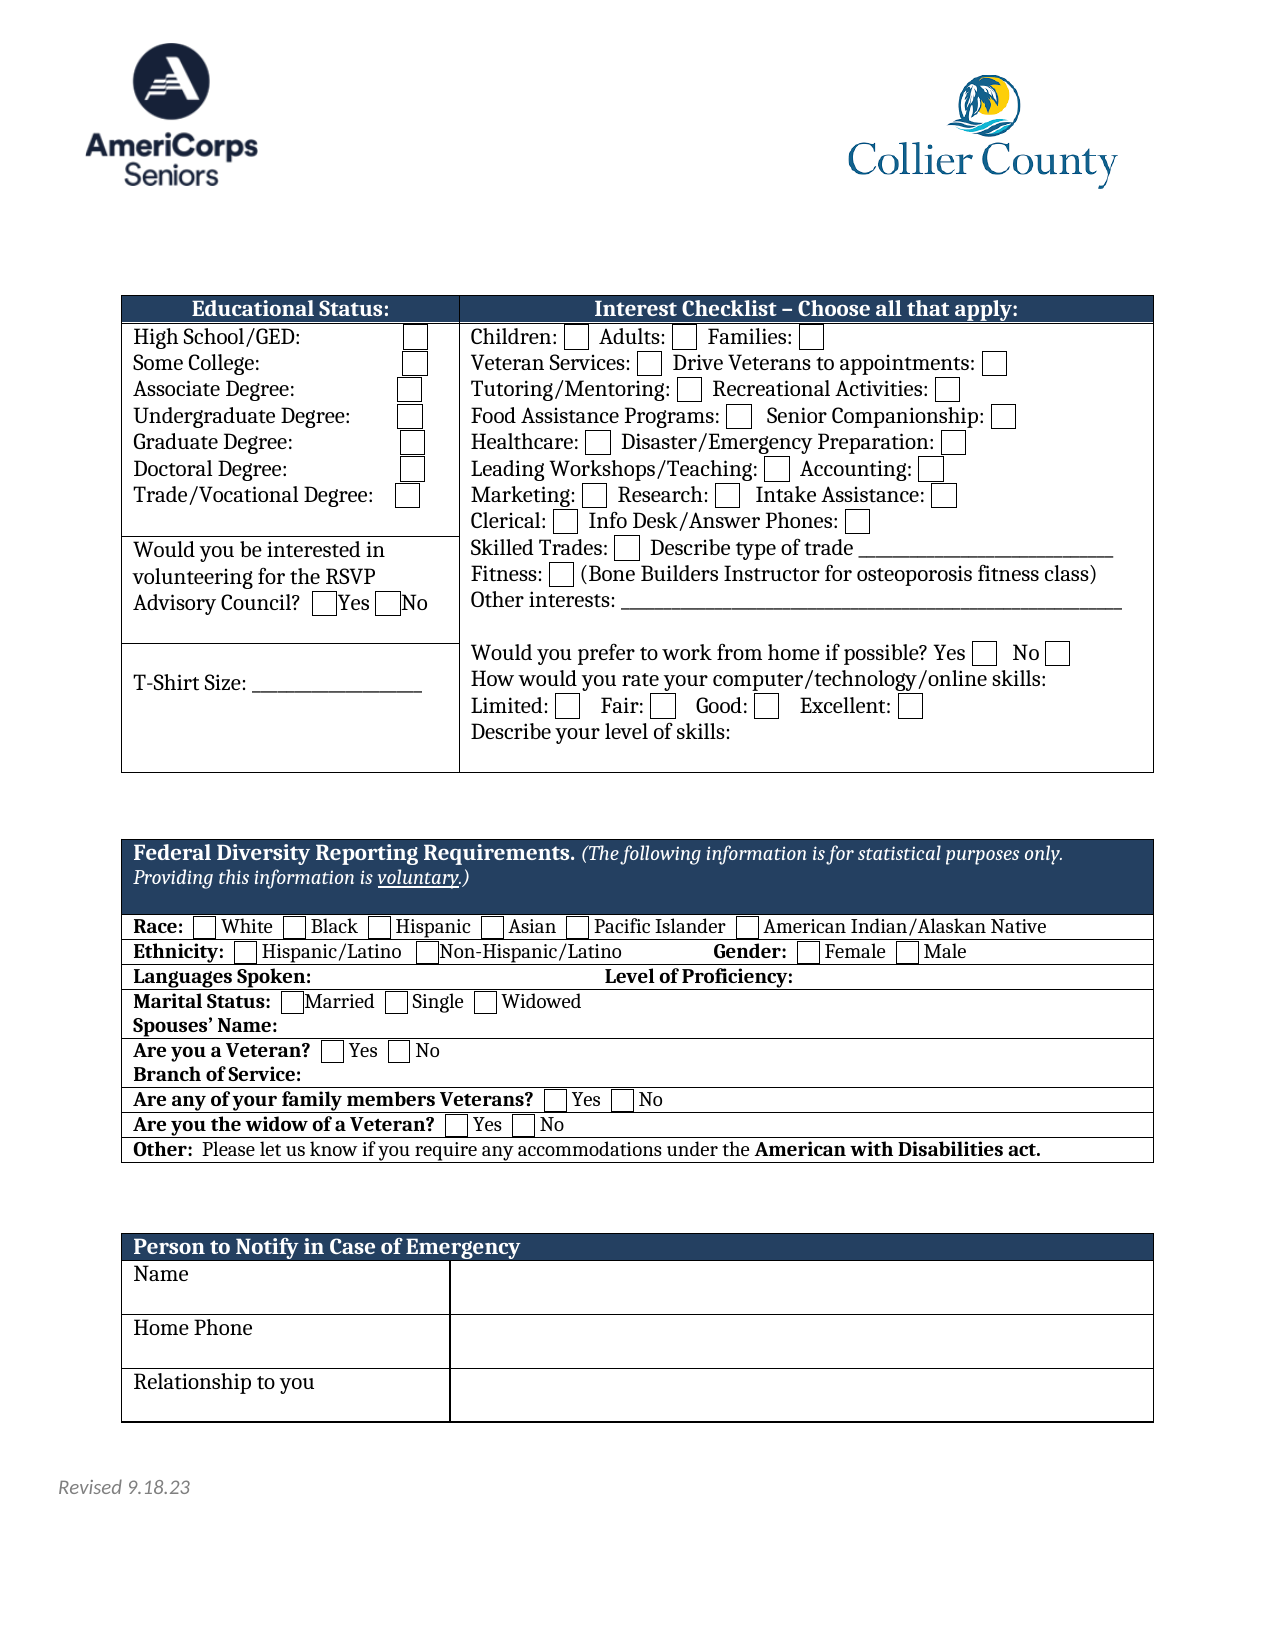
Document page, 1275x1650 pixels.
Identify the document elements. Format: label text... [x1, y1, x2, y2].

picture [85, 43, 258, 186]
table_header Educational Status: [122, 296, 459, 322]
table_cell Languages Spoken: Level of Proficiency: [122, 965, 1153, 989]
table_cell T-Shirt Size: ____________________ [122, 644, 459, 772]
picture [848, 75, 1118, 189]
table_cell [451, 1315, 1153, 1368]
table_cell Children: Adults: Families: Veteran Services: Drive Veterans to appointments: Tutoring/Mentoring: Recreational Activities: Food Assistance Programs: Senior Companionship: Healthcare: Disaster/Emergency Preparation: Leading Workshops/Teaching: Accounting: Marketing: Research: Intake Assistance: Clerical: Info Desk/Answer Phones: Skilled Trades: Describe type of trade ______________________________ Fitness: (Bone Builders Instructor for osteoporosis fitness class) Other interests: ___________________________________________________________ Would you prefer to work from home if possible? Yes No How would you rate your computer/technology/online skills: Limited: Fair: Good: Excellent: Describe your level of skills: [460, 324, 1153, 772]
table_cell Other: Please let us know if you require any accommodations under the American with Disabilities act. [122, 1138, 1153, 1162]
table_cell Would you be interested in volunteering for the RSVP Advisory Council? Yes No [122, 537, 459, 642]
table_header Person to Notify in Case of Emergency [122, 1234, 1153, 1260]
table_cell Are you a Veteran? Yes No Branch of Service: [122, 1039, 1153, 1087]
table_cell Name [122, 1261, 449, 1314]
table_header Federal Diversity Reporting Requirements. (The following information is for statistical purposes only. Providing this information is voluntary.) [122, 840, 1153, 914]
table_cell Race: White Black Hispanic Asian Pacific Islander American Indian/Alaskan Native [122, 915, 1153, 939]
table_cell High School/GED: Some College: Associate Degree: Undergraduate Degree: Graduate Degree: Doctoral Degree: Trade/Vocational Degree: [122, 324, 459, 536]
table_cell Relationship to you [122, 1369, 449, 1421]
table_cell Marital Status: Married Single Widowed Spouses’ Name: [122, 990, 1153, 1038]
table_cell [451, 1369, 1153, 1421]
table_cell Ethnicity: Hispanic/Latino Non-Hispanic/Latino Gender: Female Male [122, 940, 1153, 964]
table_cell Are you the widow of a Veteran? Yes No [122, 1113, 1153, 1137]
table_cell [451, 1261, 1153, 1314]
table_cell Home Phone [122, 1315, 449, 1368]
table_cell Are any of your family members Veterans? Yes No [122, 1088, 1153, 1112]
table_header Interest Checklist – Choose all that apply: [460, 296, 1153, 322]
